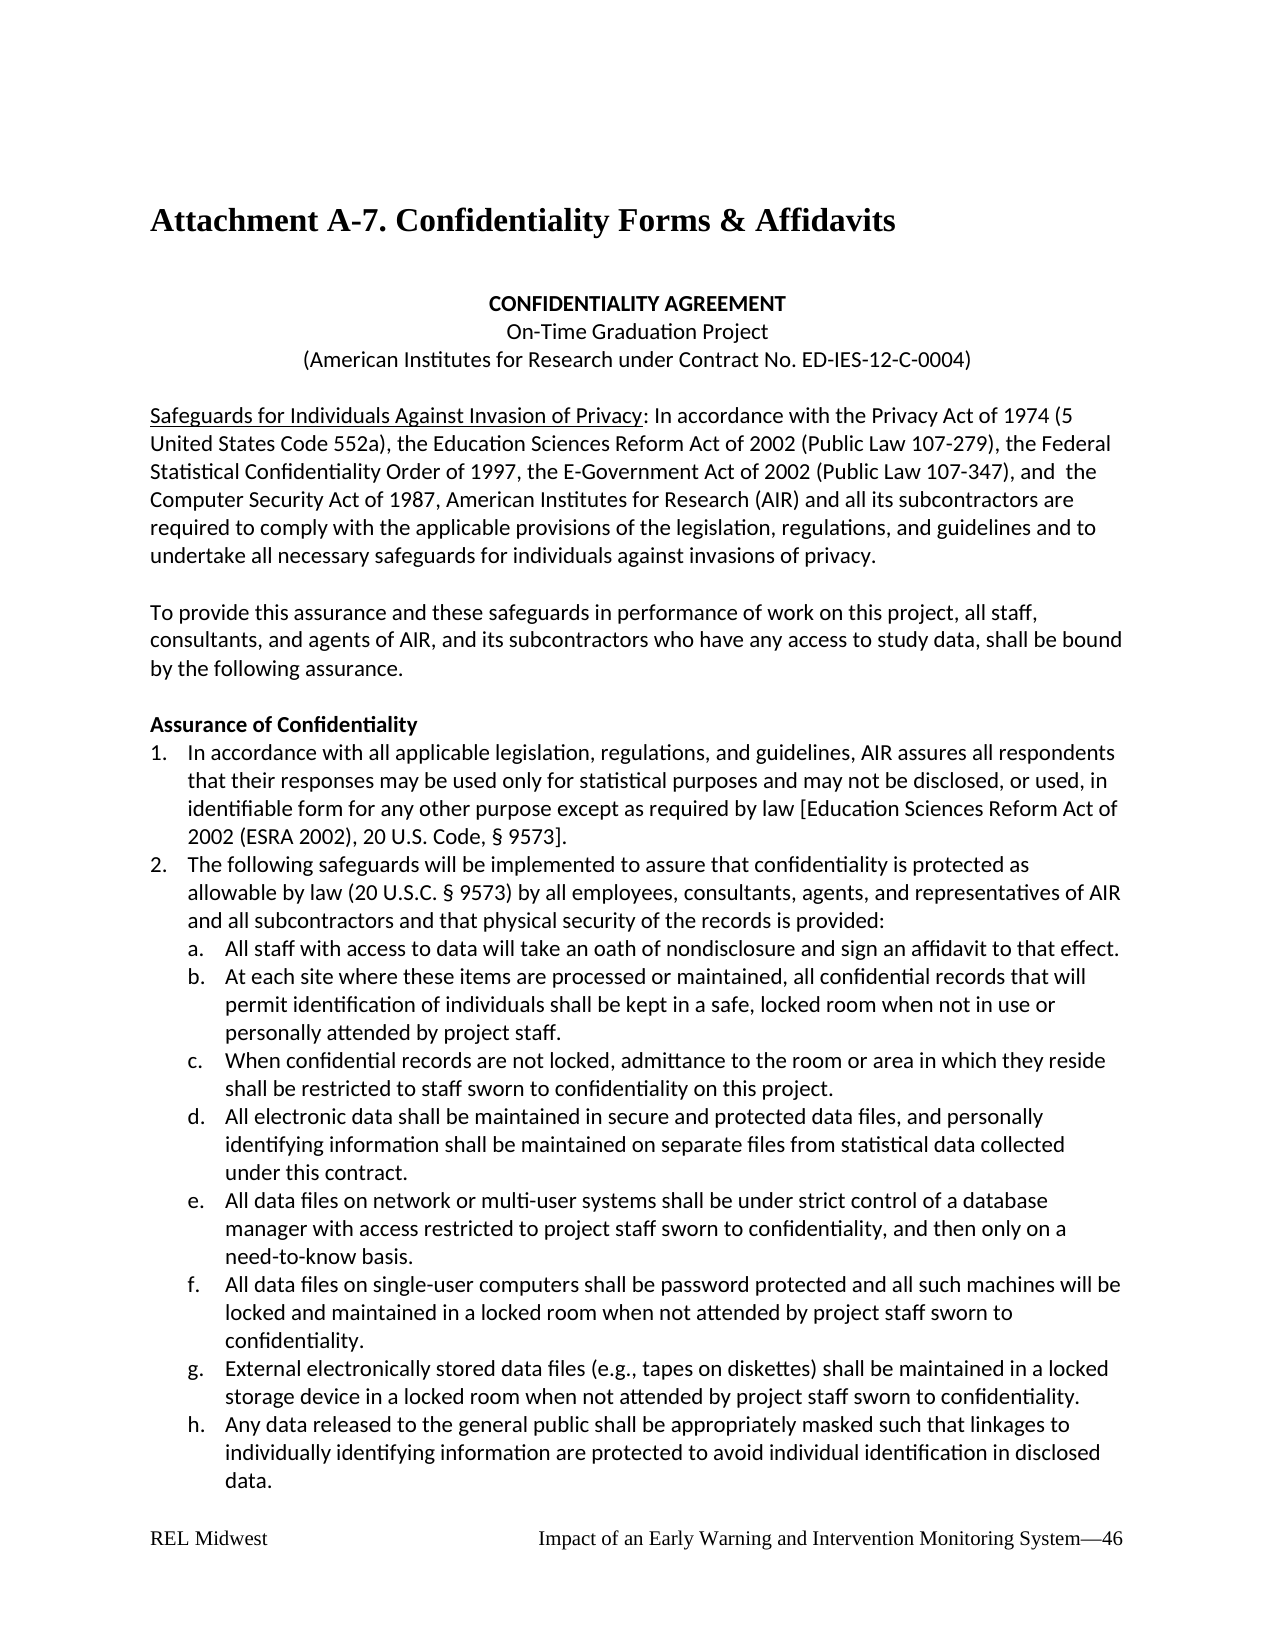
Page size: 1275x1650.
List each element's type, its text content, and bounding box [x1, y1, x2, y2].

text Assurance of Confidentiality [150, 710, 1125, 738]
subtitle Attachment A-7. Confidentiality Forms & Affidavits [150, 200, 1125, 238]
list All data files on network or multi-user systems shall be under strict control of a database manager with access restricted to project staff sworn to confidentiality, and then only on a need-to-know basis. [187, 1186, 1125, 1270]
list All staff with access to data will take an oath of nondisclosure and sign an affidavit to that effect. [187, 934, 1125, 962]
list The following safeguards will be implemented to assure that confidentiality is protected as allowable by law (20 U.S.C. § 9573) by all employees, consultants, agents, and representatives of AIR and all subcontractors and that physical security of the records is provided: [150, 850, 1125, 934]
list In accordance with all applicable legislation, regulations, and guidelines, AIR assures all respondents that their responses may be used only for statistical purposes and may not be disclosed, or used, in identifiable form for any other purpose except as required by law [Education Sciences Reform Act of 2002 (ESRA 2002), 20 U.S. Code, § 9573]. [150, 738, 1125, 850]
text (American Institutes for Research under Contract No. ED-IES-12-C-0004) [150, 345, 1125, 373]
text To provide this assurance and these safeguards in performance of work on this project, all staff, consultants, and agents of AIR, and its subcontractors who have any access to study data, shall be bound by the following assurance. [150, 598, 1125, 682]
list All data files on single-user computers shall be password protected and all such machines will be locked and maintained in a locked room when not attended by project staff sworn to confidentiality. [187, 1270, 1125, 1354]
list At each site where these items are processed or maintained, all confidential records that will permit identification of individuals shall be kept in a safe, locked room when not in use or personally attended by project staff. [187, 962, 1125, 1046]
text CONFIDENTIALITY AGREEMENT [150, 289, 1125, 317]
list Any data released to the general public shall be appropriately masked such that linkages to individually identifying information are protected to avoid individual identification in disclosed data. [187, 1410, 1125, 1494]
text On-Time Graduation Project [150, 317, 1125, 345]
list External electronically stored data files (e.g., tapes on diskettes) shall be maintained in a locked storage device in a locked room when not attended by project staff sworn to confidentiality. [187, 1354, 1125, 1410]
text Safeguards for Individuals Against Invasion of Privacy: In accordance with the Privacy Act of 1974 (5 United States Code 552a), the Education Sciences Reform Act of 2002 (Public Law 107-279), the Federal Statistical Confidentiality Order of 1997, the E-Government Act of 2002 (Public Law 107-347), and the Computer Security Act of 1987, American Institutes for Research (AIR) and all its subcontractors are required to comply with the applicable provisions of the legislation, regulations, and guidelines and to undertake all necessary safeguards for individuals against invasions of privacy. [150, 401, 1125, 569]
list When confidential records are not locked, admittance to the room or area in which they reside shall be restricted to staff sworn to confidentiality on this project. [187, 1046, 1125, 1102]
list All electronic data shall be maintained in secure and protected data files, and personally identifying information shall be maintained on separate files from statistical data collected under this contract. [187, 1102, 1125, 1186]
